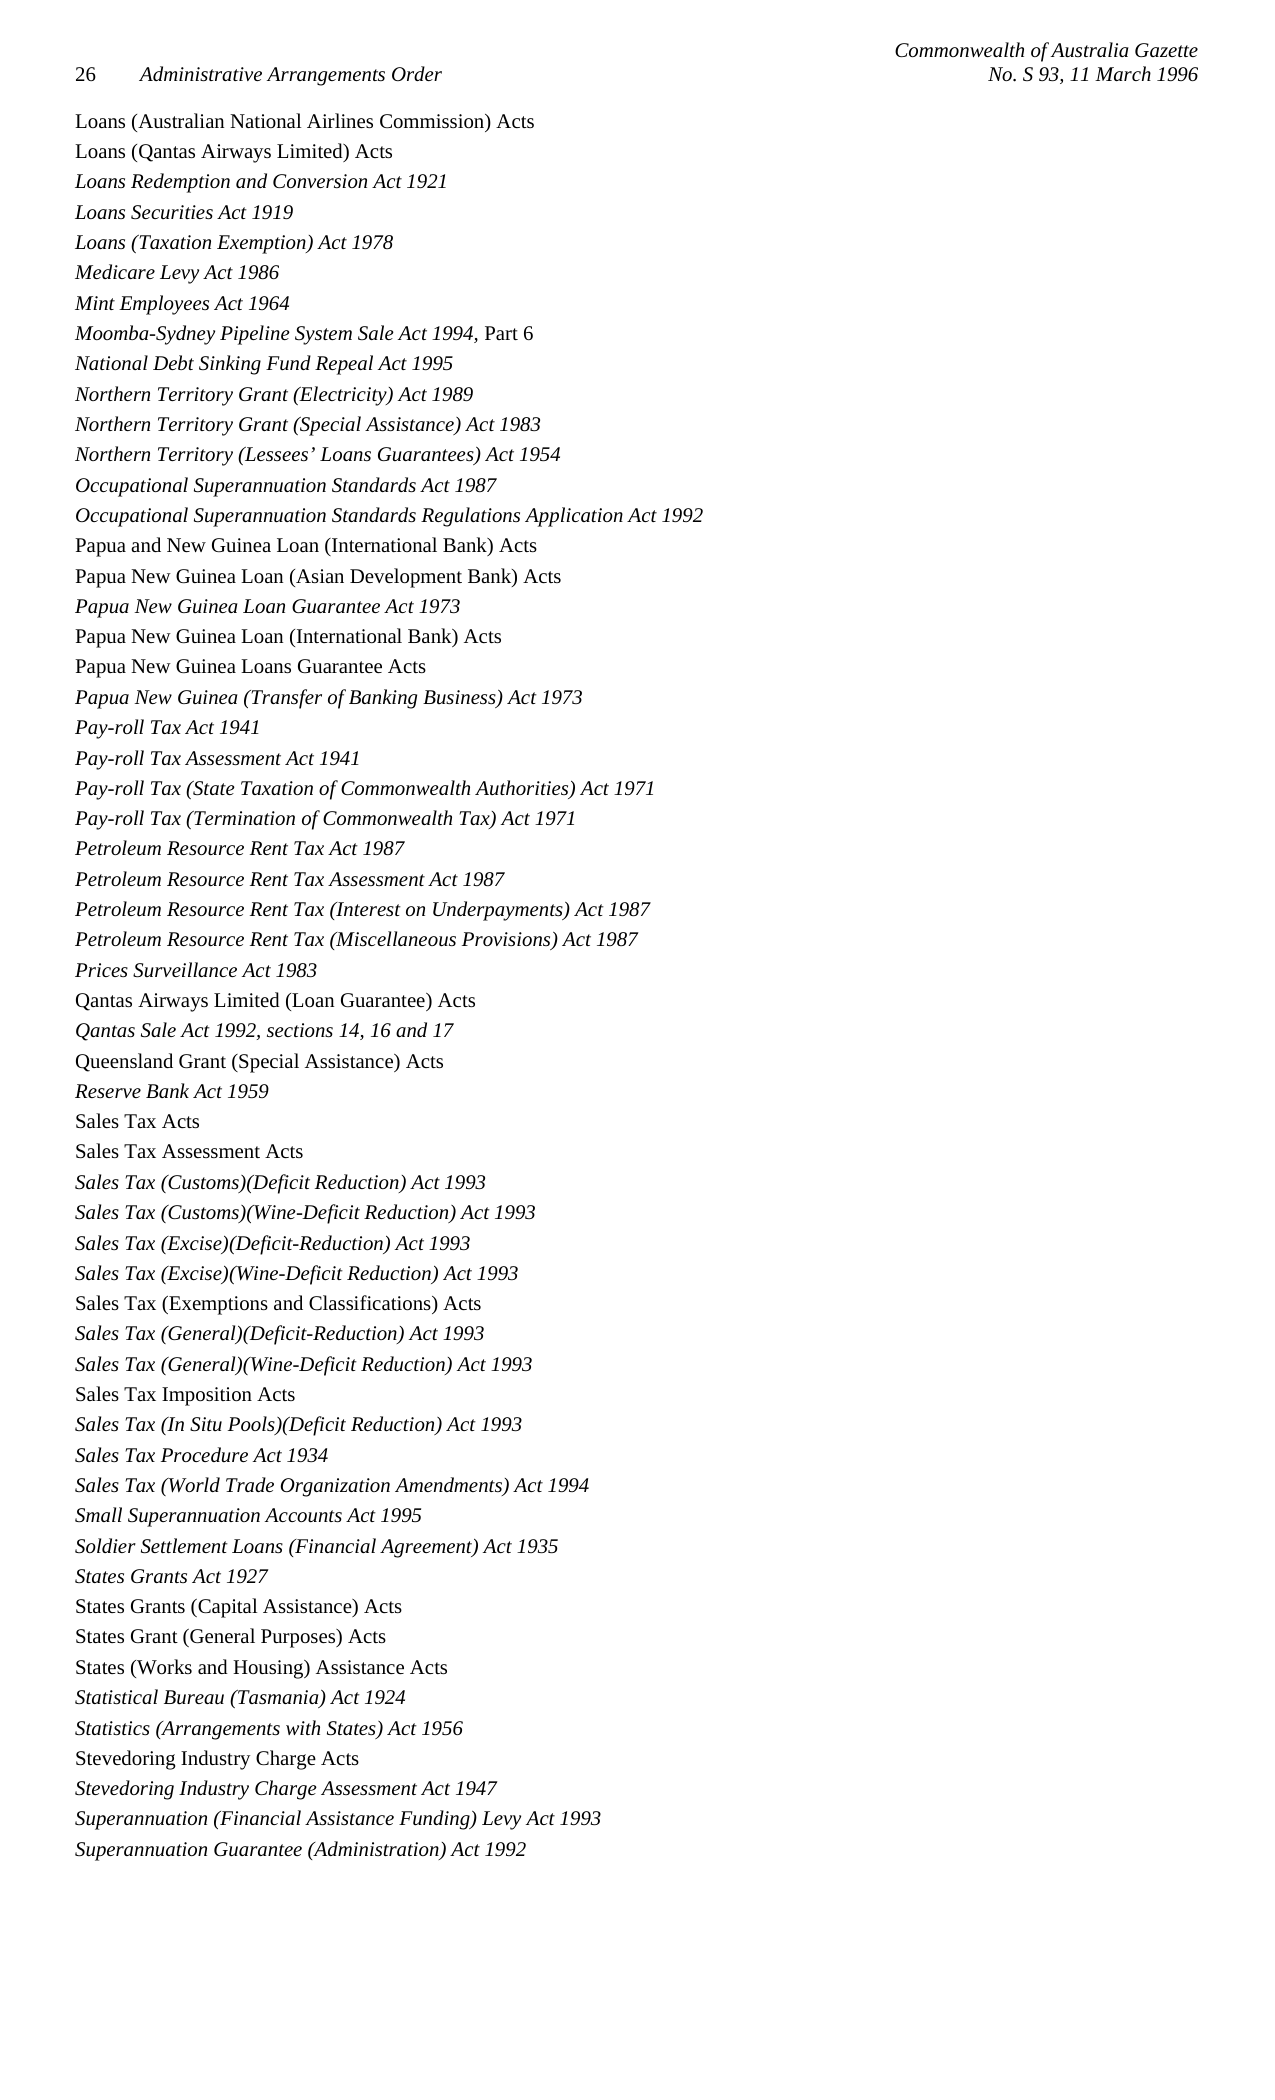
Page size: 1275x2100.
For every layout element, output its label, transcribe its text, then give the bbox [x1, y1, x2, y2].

text States Grants Act 1927 [75, 1564, 1200, 1588]
text Qantas Sale Act 1992, sections 14, 16 and 17 [75, 1018, 1200, 1042]
text Sales Tax Acts [75, 1109, 1200, 1133]
text Medicare Levy Act 1986 [75, 260, 1200, 284]
text Northern Territory Grant (Special Assistance) Act 1983 [75, 412, 1200, 436]
text Superannuation (Financial Assistance Funding) Levy Act 1993 [75, 1806, 1200, 1830]
text Loans Redemption and Conversion Act 1921 [75, 169, 1200, 193]
text Pay-roll Tax Act 1941 [75, 715, 1200, 739]
text Statistical Bureau (Tasmania) Act 1924 [75, 1685, 1200, 1709]
text States Grants (Capital Assistance) Acts [75, 1594, 1200, 1618]
text Northern Territory (Lessees’ Loans Guarantees) Act 1954 [75, 442, 1200, 466]
text Petroleum Resource Rent Tax (Miscellaneous Provisions) Act 1987 [75, 927, 1200, 951]
text Sales Tax (Customs)(Deficit Reduction) Act 1993 [75, 1170, 1200, 1194]
text Soldier Settlement Loans (Financial Agreement) Act 1935 [75, 1533, 1200, 1558]
text Queensland Grant (Special Assistance) Acts [75, 1048, 1200, 1073]
text Reserve Bank Act 1959 [75, 1079, 1200, 1103]
text Sales Tax (Customs)(Wine-Deficit Reduction) Act 1993 [75, 1200, 1200, 1224]
text States Grant (General Purposes) Acts [75, 1624, 1200, 1648]
text Northern Territory Grant (Electricity) Act 1989 [75, 382, 1200, 406]
text Petroleum Resource Rent Tax (Interest on Underpayments) Act 1987 [75, 897, 1200, 921]
text Pay-roll Tax Assessment Act 1941 [75, 745, 1200, 769]
text Petroleum Resource Rent Tax Act 1987 [75, 836, 1200, 860]
text Sales Tax Assessment Acts [75, 1139, 1200, 1163]
text Sales Tax (In Situ Pools)(Deficit Reduction) Act 1993 [75, 1412, 1200, 1436]
text Pay-roll Tax (State Taxation of Commonwealth Authorities) Act 1971 [75, 776, 1200, 800]
text Occupational Superannuation Standards Regulations Application Act 1992 [75, 503, 1200, 527]
text Loans (Qantas Airways Limited) Acts [75, 139, 1200, 163]
text Sales Tax Imposition Acts [75, 1382, 1200, 1406]
text Statistics (Arrangements with States) Act 1956 [75, 1715, 1200, 1739]
text Stevedoring Industry Charge Assessment Act 1947 [75, 1776, 1200, 1800]
text Superannuation Guarantee (Administration) Act 1992 [75, 1837, 1200, 1861]
text Prices Surveillance Act 1983 [75, 958, 1200, 982]
text Papua New Guinea Loan Guarantee Act 1973 [75, 594, 1200, 618]
text Sales Tax (General)(Wine-Deficit Reduction) Act 1993 [75, 1352, 1200, 1376]
text Qantas Airways Limited (Loan Guarantee) Acts [75, 988, 1200, 1012]
text Loans Securities Act 1919 [75, 200, 1200, 224]
text Sales Tax (General)(Deficit-Reduction) Act 1993 [75, 1321, 1200, 1345]
text Sales Tax (World Trade Organization Amendments) Act 1994 [75, 1473, 1200, 1497]
text Sales Tax Procedure Act 1934 [75, 1443, 1200, 1467]
text National Debt Sinking Fund Repeal Act 1995 [75, 351, 1200, 375]
text Stevedoring Industry Charge Acts [75, 1746, 1200, 1770]
text Papua New Guinea (Transfer of Banking Business) Act 1973 [75, 685, 1200, 709]
text Petroleum Resource Rent Tax Assessment Act 1987 [75, 867, 1200, 891]
text Loans (Australian National Airlines Commission) Acts [75, 109, 1200, 133]
text Sales Tax (Excise)(Wine-Deficit Reduction) Act 1993 [75, 1261, 1200, 1285]
text Loans (Taxation Exemption) Act 1978 [75, 230, 1200, 254]
text Sales Tax (Exemptions and Classifications) Acts [75, 1291, 1200, 1315]
text Pay-roll Tax (Termination of Commonwealth Tax) Act 1971 [75, 806, 1200, 830]
text Small Superannuation Accounts Act 1995 [75, 1503, 1200, 1527]
text Mint Employees Act 1964 [75, 291, 1200, 315]
text States (Works and Housing) Assistance Acts [75, 1655, 1200, 1679]
text Papua and New Guinea Loan (International Bank) Acts [75, 533, 1200, 557]
text Papua New Guinea Loan (International Bank) Acts [75, 624, 1200, 648]
text Papua New Guinea Loan (Asian Development Bank) Acts [75, 563, 1200, 588]
text Occupational Superannuation Standards Act 1987 [75, 473, 1200, 497]
text Moomba-Sydney Pipeline System Sale Act 1994, Part 6 [75, 321, 1200, 345]
text Sales Tax (Excise)(Deficit-Reduction) Act 1993 [75, 1230, 1200, 1254]
text Papua New Guinea Loans Guarantee Acts [75, 654, 1200, 678]
